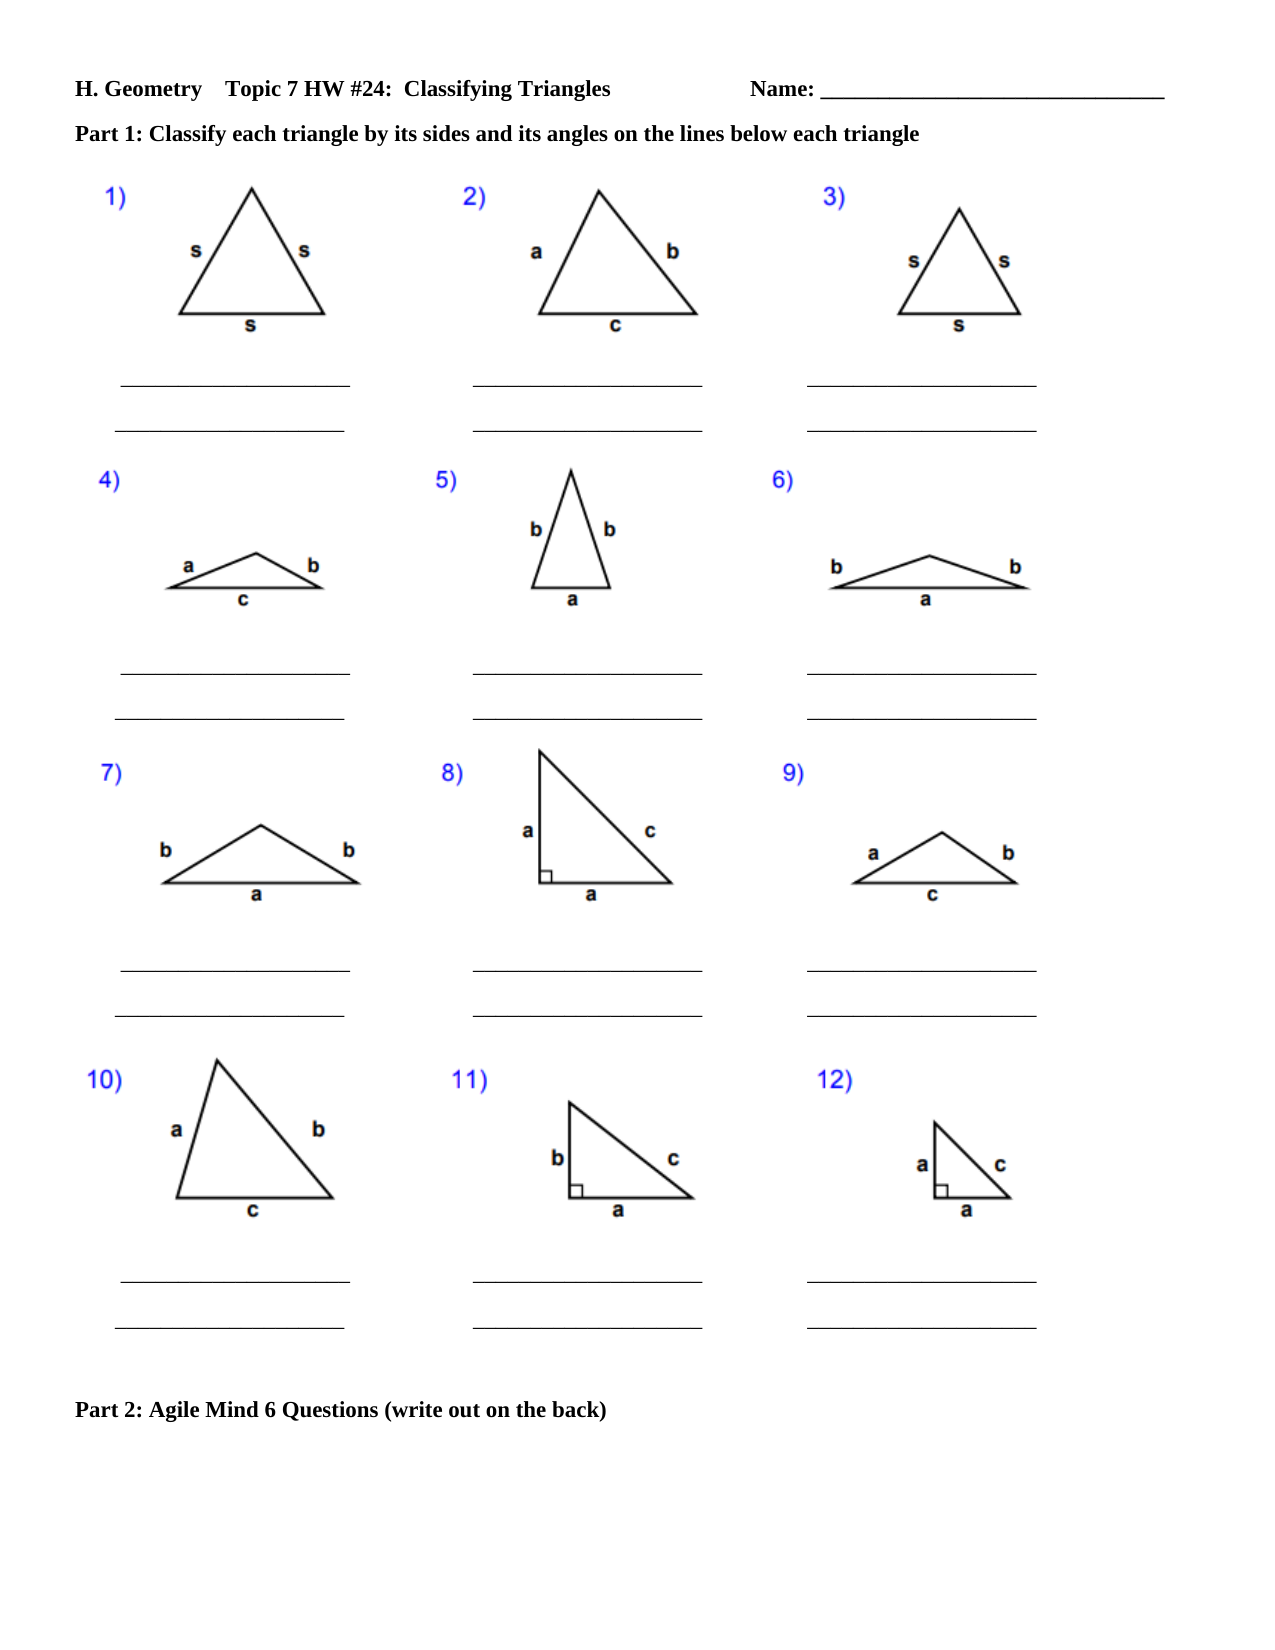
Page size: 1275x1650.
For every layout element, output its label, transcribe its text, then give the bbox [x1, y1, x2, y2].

picture [75, 165, 1050, 345]
text ____________________ ____________________ ____________________ [75, 1259, 1200, 1286]
text ____________________ ____________________ ____________________ [75, 363, 1200, 389]
text ____________________ ____________________ ____________________ [75, 948, 1200, 974]
text Part 2: Agile Mind 6 Questions (write out on the back) [75, 1396, 1200, 1423]
text ____________________ ____________________ ____________________ [75, 651, 1200, 677]
text Part 1: Classify each triangle by its sides and its angles on the lines below each triangle [75, 120, 1200, 146]
picture [75, 741, 1050, 929]
text ____________________ ____________________ ____________________ [75, 993, 1200, 1019]
text H. Geometry Topic 7 HW #24: Classifying Triangles Name: ______________________________ [75, 75, 1200, 101]
picture [75, 1037, 1050, 1241]
picture [75, 453, 1050, 632]
text ____________________ ____________________ ____________________ [75, 408, 1200, 434]
text ____________________ ____________________ ____________________ [75, 696, 1200, 722]
text ____________________ ____________________ ____________________ [75, 1304, 1200, 1331]
